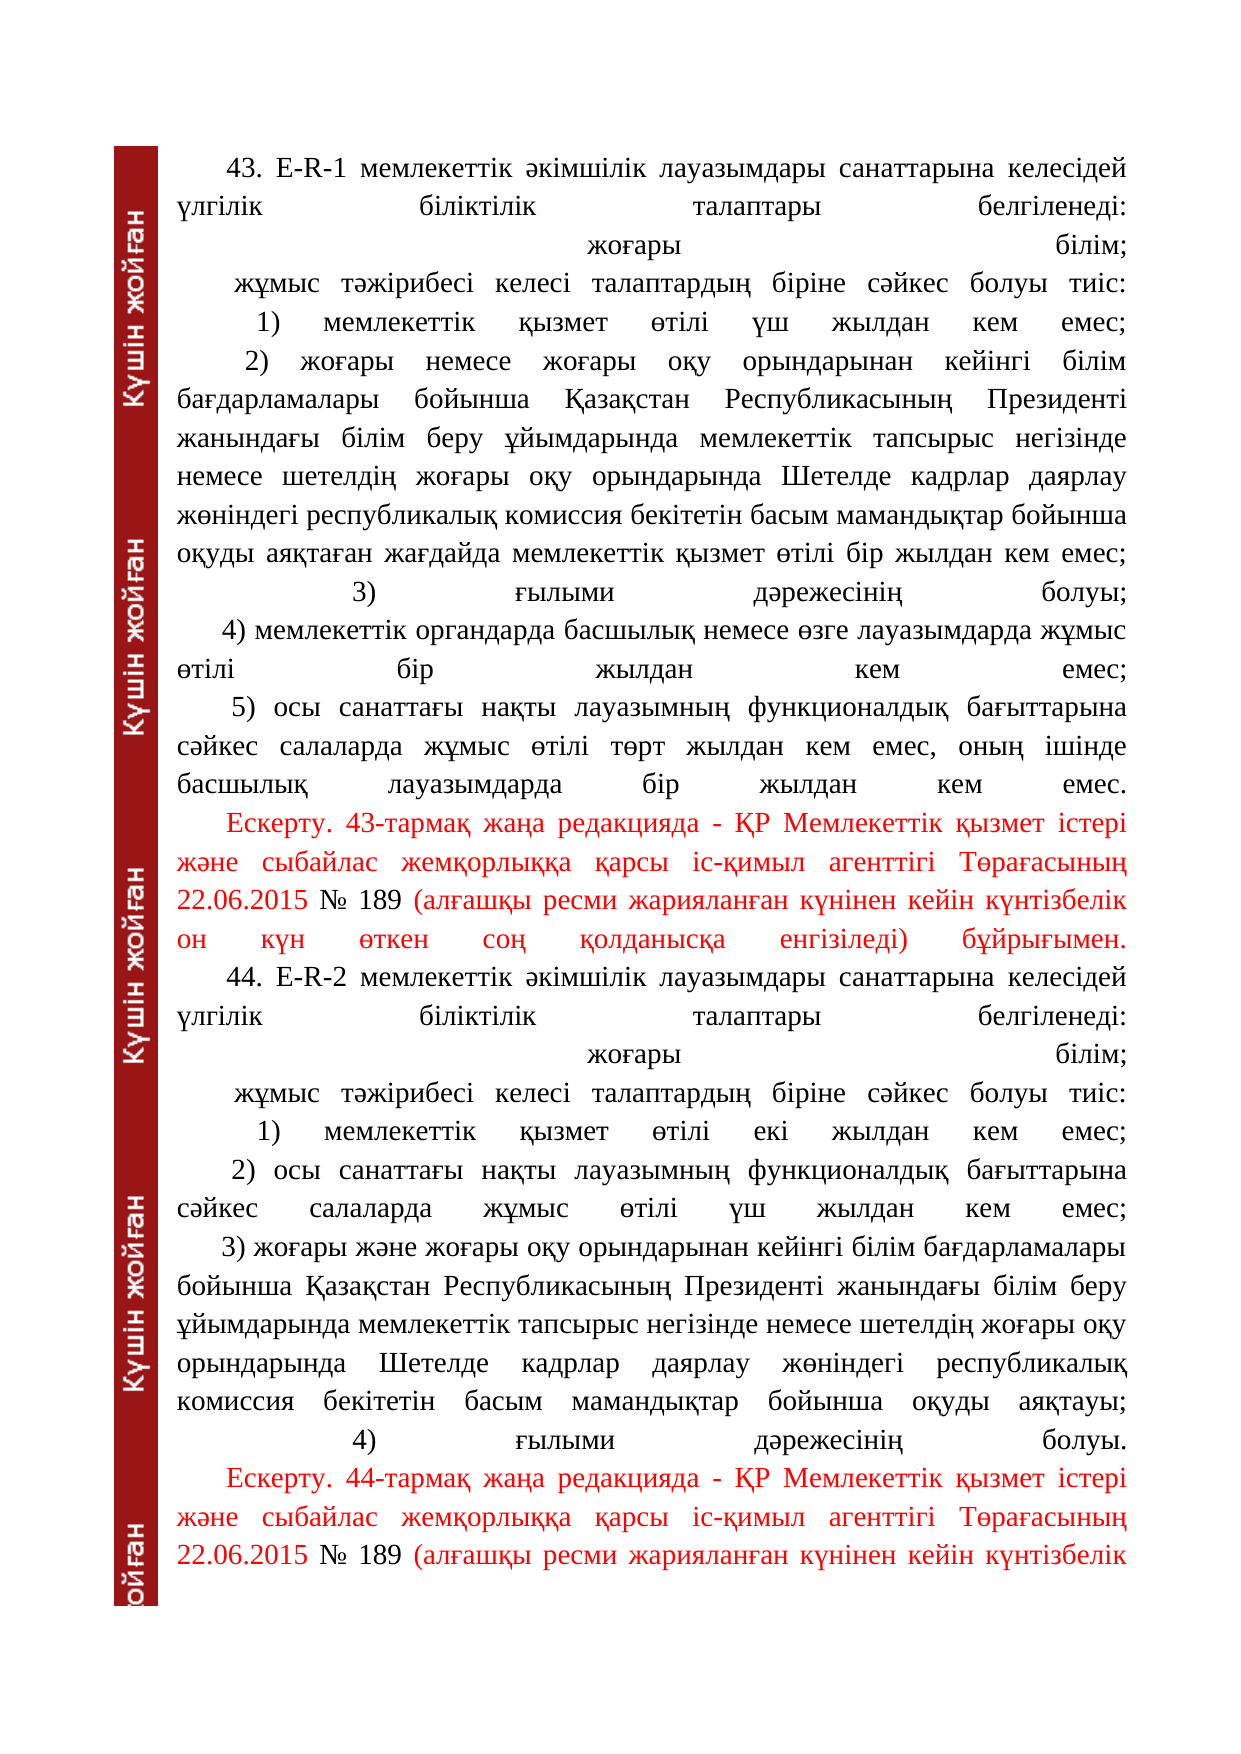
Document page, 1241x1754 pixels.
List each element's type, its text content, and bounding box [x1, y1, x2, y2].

picture [114, 146, 158, 150]
picture [114, 1571, 158, 1606]
